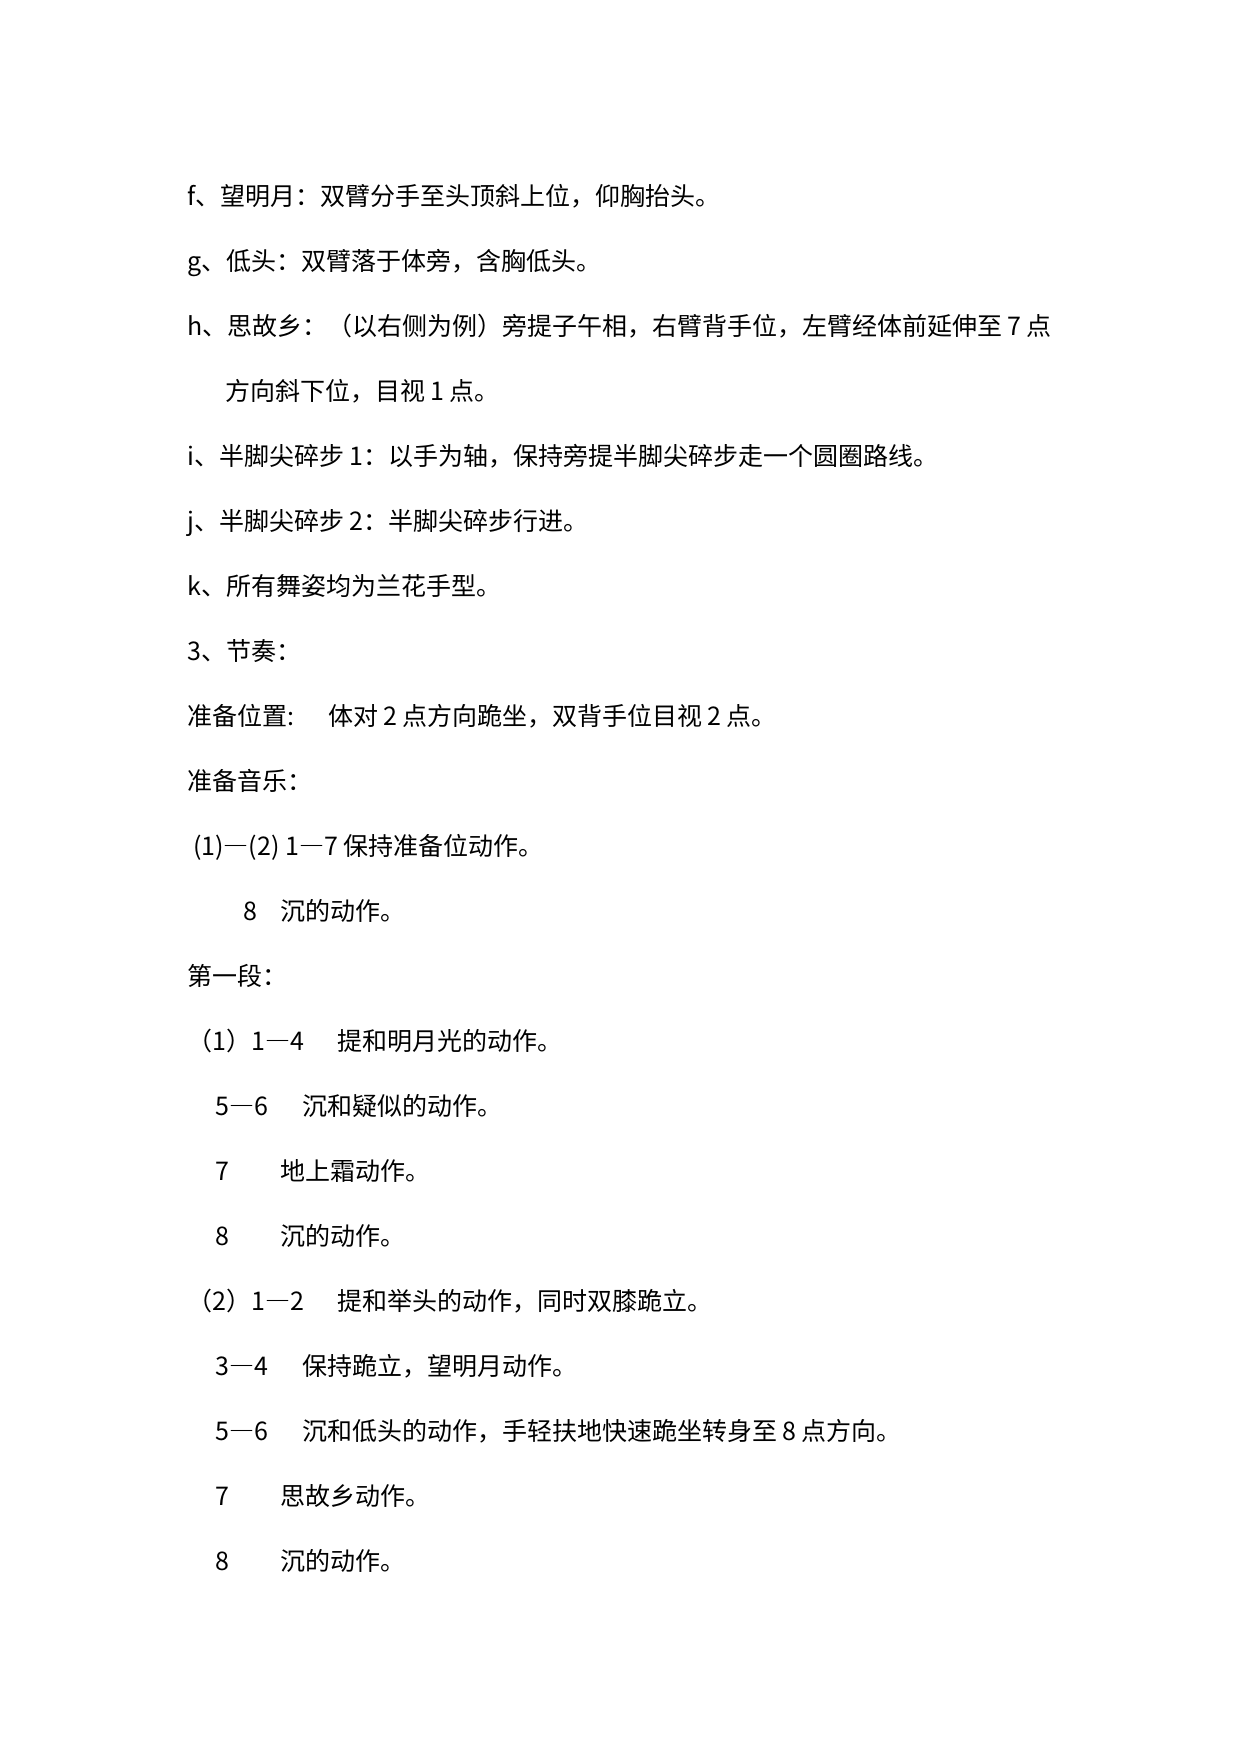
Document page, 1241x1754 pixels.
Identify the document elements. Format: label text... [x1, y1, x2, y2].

text （2）1—2 提和举头的动作，同时双膝跪立。 [187, 1267, 1053, 1332]
text 7 思故乡动作。 [187, 1462, 1053, 1527]
text 8 沉的动作。 [187, 877, 1053, 942]
text 准备位置: 体对2点方向跪坐，双背手位目视2点。 [187, 682, 1053, 747]
text i、半脚尖碎步1：以手为轴，保持旁提半脚尖碎步走一个圆圈路线。 [187, 422, 1053, 487]
text 5—6 沉和低头的动作，手轻扶地快速跪坐转身至8点方向。 [187, 1397, 1053, 1462]
text k、所有舞姿均为兰花手型。 [187, 552, 1053, 617]
text h、思故乡：（以右侧为例）旁提子午相，右臂背手位，左臂经体前延伸至7点方向斜下位，目视1点。 [187, 292, 1053, 422]
text （1）1—4 提和明月光的动作。 [187, 1007, 1053, 1072]
text 7 地上霜动作。 [187, 1137, 1053, 1202]
text j、半脚尖碎步2：半脚尖碎步行进。 [187, 487, 1053, 552]
text f、望明月：双臂分手至头顶斜上位，仰胸抬头。 [187, 162, 1053, 227]
text 5—6 沉和疑似的动作。 [187, 1072, 1053, 1137]
text 3、节奏： [187, 617, 1053, 682]
text 准备音乐： [187, 747, 1053, 812]
text g、低头：双臂落于体旁，含胸低头。 [187, 227, 1053, 292]
text 3—4 保持跪立，望明月动作。 [187, 1332, 1053, 1397]
text 8 沉的动作。 [187, 1202, 1053, 1267]
text (1)—(2) 1—7 保持准备位动作。 [187, 812, 1053, 877]
text 第一段： [187, 942, 1053, 1007]
text 8 沉的动作。 [187, 1527, 1053, 1592]
